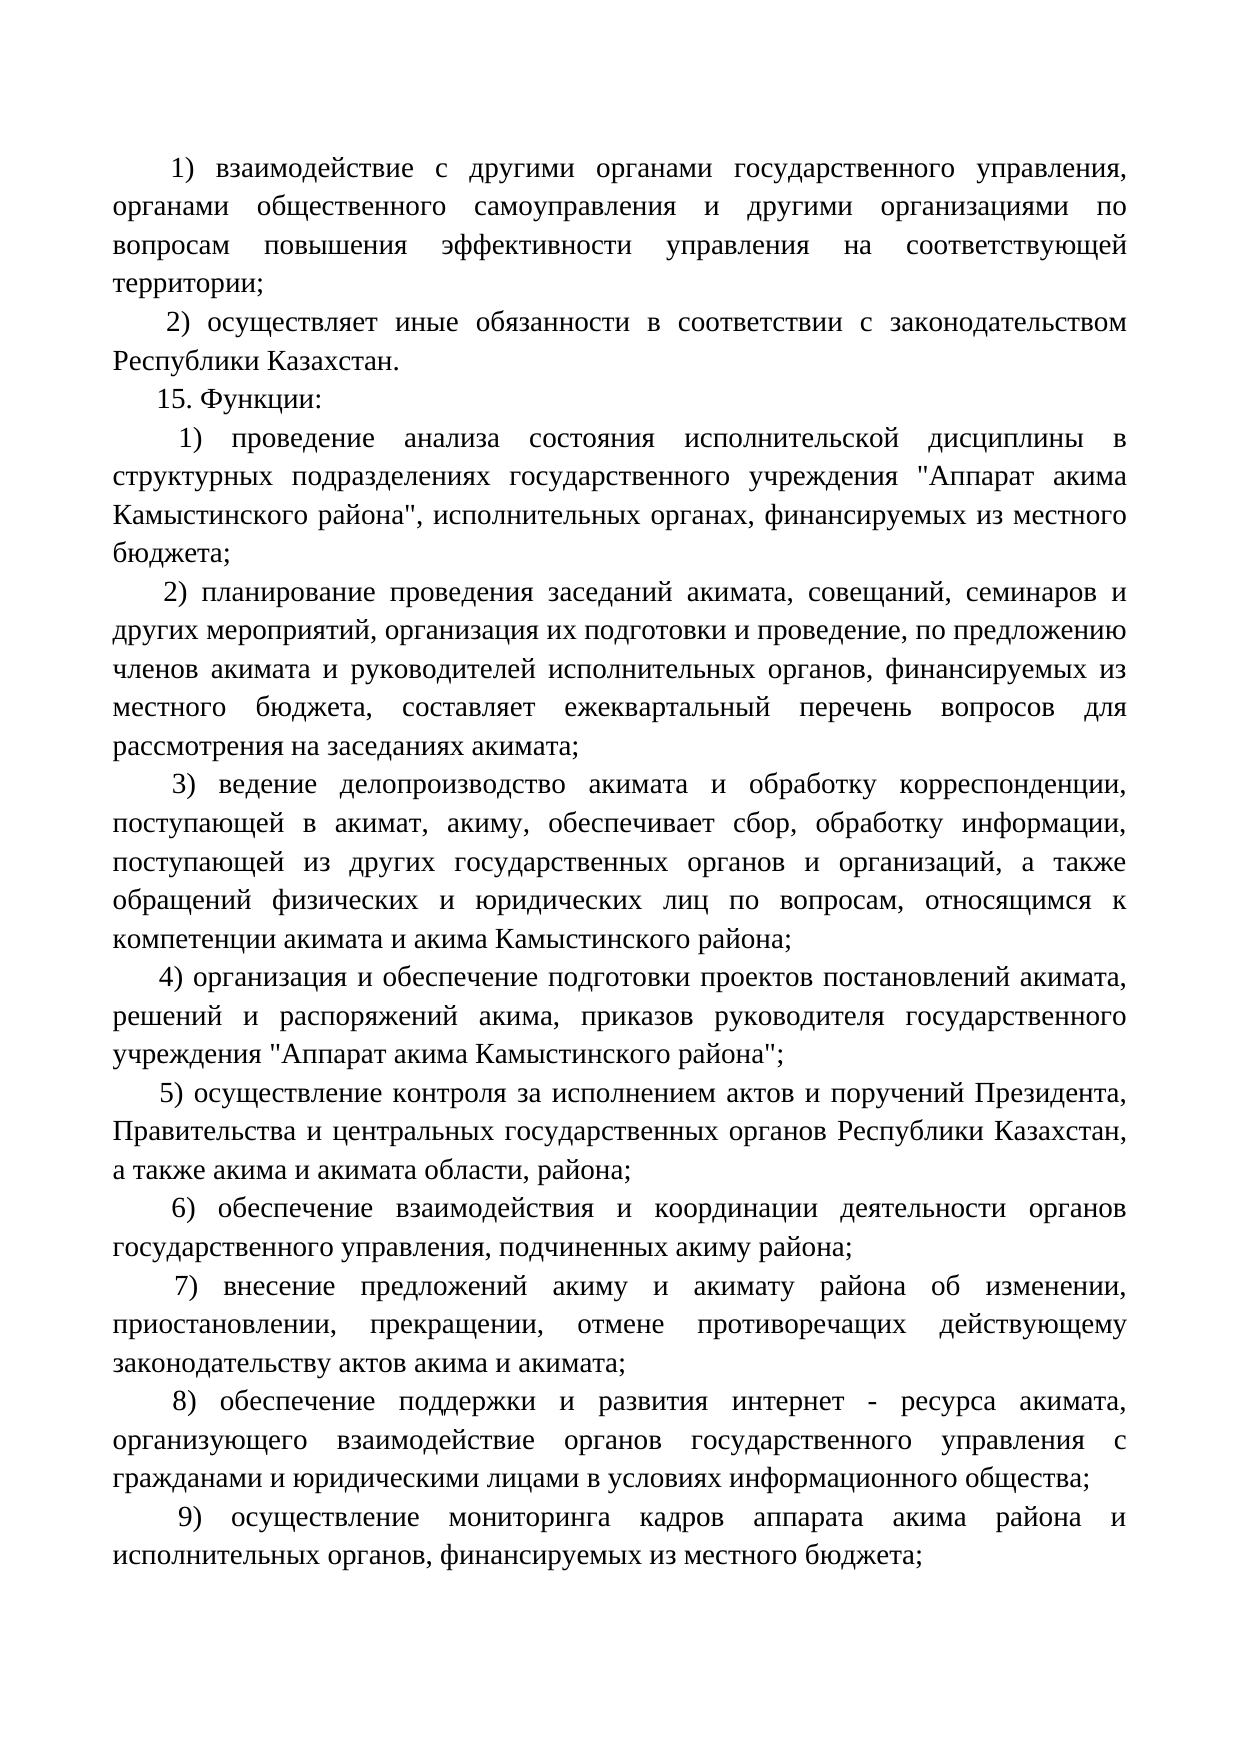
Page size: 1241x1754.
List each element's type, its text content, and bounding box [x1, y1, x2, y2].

text 1) взаимодействие с другими органами государственного управления, органами общественного самоуправления и другими организациями по вопросам повышения эффективности управления на соответствующей территории; [112, 150, 1128, 299]
text 3) ведение делопроизводство акимата и обработку корреспонденции, поступающей в акимат, акиму, обеспечивает сбор, обработку информации, поступающей из других государственных органов и организаций, а также обращений физических и юридических лиц по вопросам, относящимся к компетенции акимата и акима Камыстинского района; [112, 767, 1128, 954]
text 15. Функции: [112, 381, 1128, 415]
text 6) обеспечение взаимодействия и координации деятельности органов государственного управления, подчиненных акиму района; [112, 1191, 1128, 1263]
text 2) осуществляет иные обязанности в соответствии с законодательством Республики Казахстан. [112, 304, 1128, 376]
text 8) обеспечение поддержки и развития интернет - ресурса акимата, организующего взаимодействие органов государственного управления с гражданами и юридическими лицами в условиях информационного общества; [112, 1383, 1128, 1494]
text 9) осуществление мониторинга кадров аппарата акима района и исполнительных органов, финансируемых из местного бюджета; [112, 1499, 1128, 1571]
text 5) осуществление контроля за исполнением актов и поручений Президента, Правительства и центральных государственных органов Республики Казахстан, а также акима и акимата области, района; [112, 1075, 1128, 1186]
text 4) организация и обеспечение подготовки проектов постановлений акимата, решений и распоряжений акима, приказов руководителя государственного учреждения "Аппарат акима Камыстинского района"; [112, 959, 1128, 1070]
text 1) проведение анализа состояния исполнительской дисциплины в структурных подразделениях государственного учреждения "Аппарат акима Камыстинского района", исполнительных органах, финансируемых из местного бюджета; [112, 420, 1128, 569]
text 2) планирование проведения заседаний акимата, совещаний, семинаров и других мероприятий, организация их подготовки и проведение, по предложению членов акимата и руководителей исполнительных органов, финансируемых из местного бюджета, составляет ежеквартальный перечень вопросов для рассмотрения на заседаниях акимата; [112, 574, 1128, 762]
text 7) внесение предложений акиму и акимату района об изменении, приостановлении, прекращении, отмене противоречащих действующему законодательству актов акима и акимата; [112, 1268, 1128, 1378]
